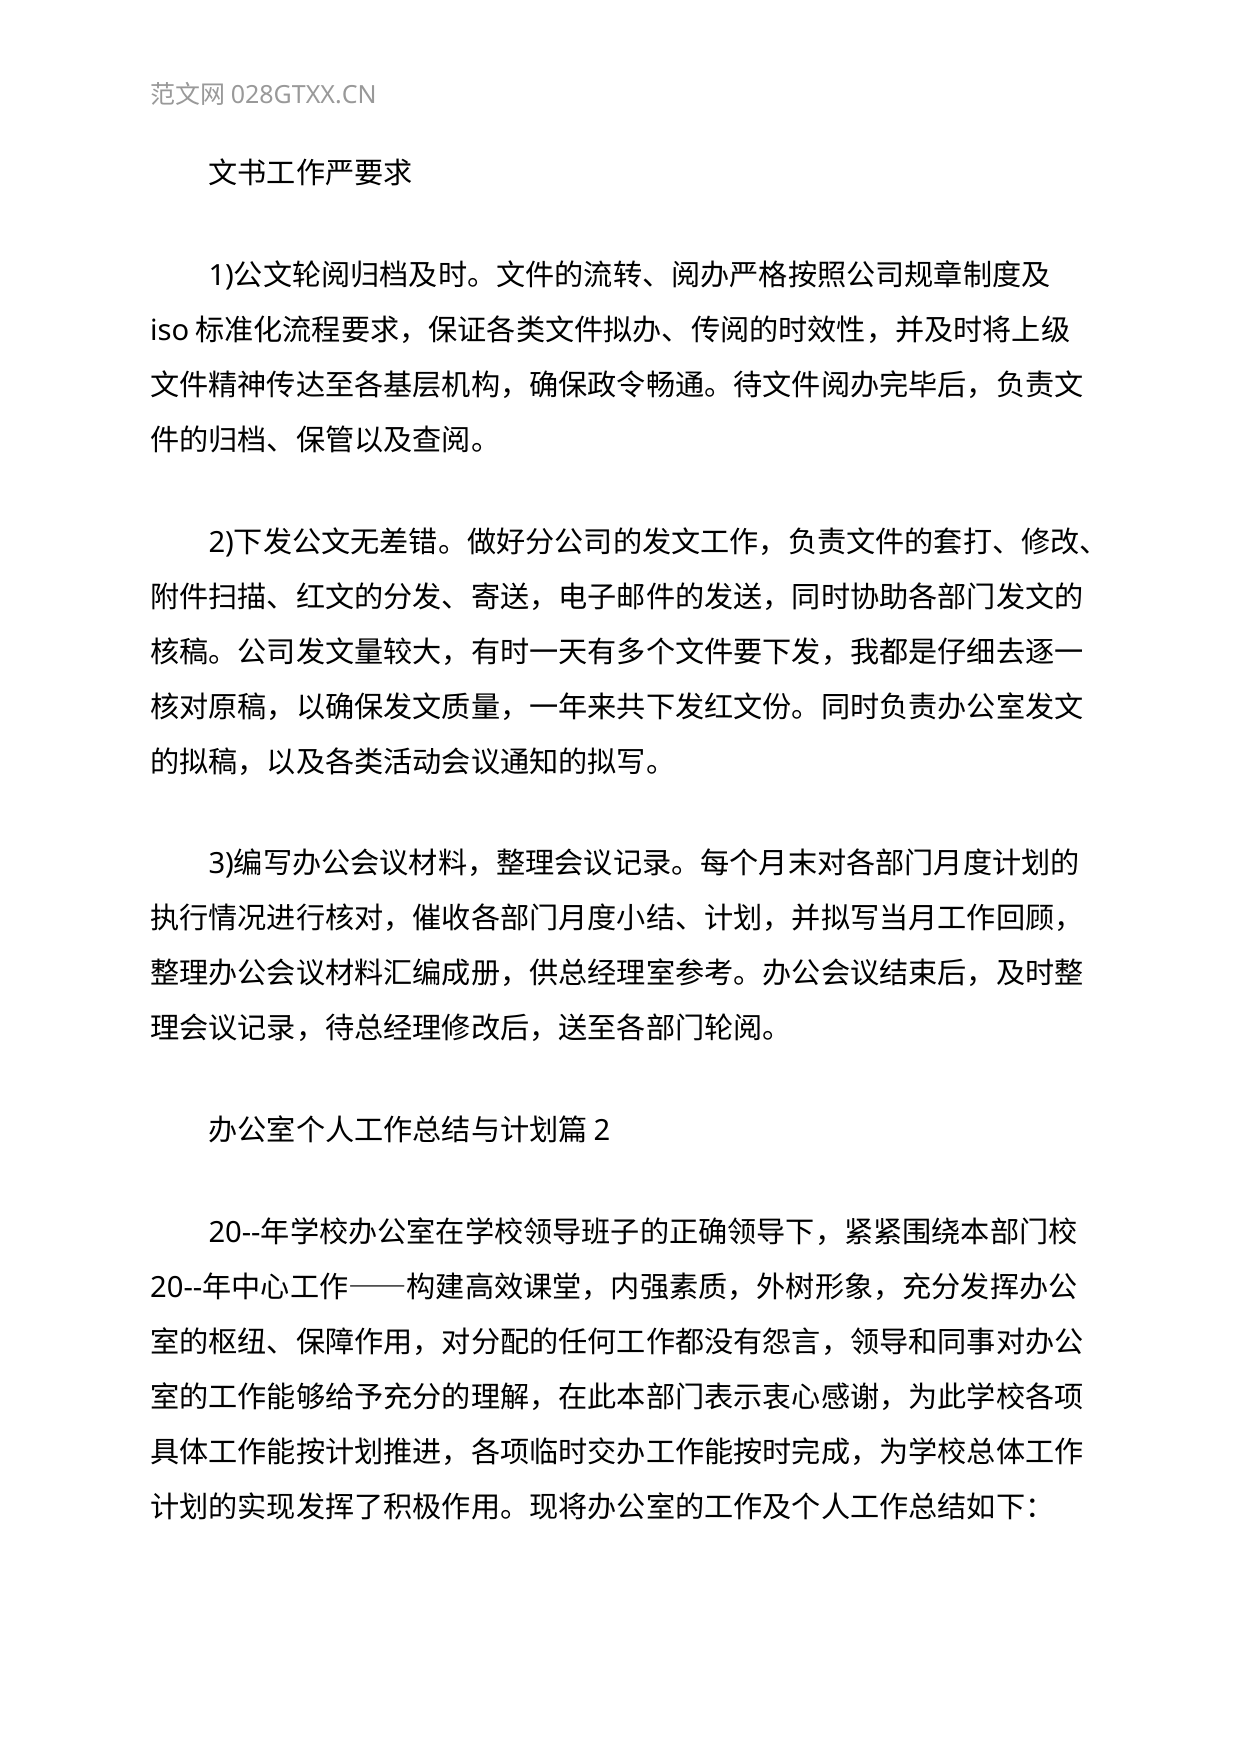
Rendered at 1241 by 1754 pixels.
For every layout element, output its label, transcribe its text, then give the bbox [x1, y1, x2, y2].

text 办公室个人工作总结与计划篇2 [150, 1106, 1090, 1149]
text 2)下发公文无差错。做好分公司的发文工作，负责文件的套打、修改、附件扫描、红文的分发、寄送，电子邮件的发送，同时协助各部门发文的核稿。公司发文量较大，有时一天有多个文件要下发，我都是仔细去逐一核对原稿，以确保发文质量，一年来共下发红文份。同时负责办公室发文的拟稿，以及各类活动会议通知的拟写。 [150, 518, 1090, 780]
text 文书工作严要求 [150, 150, 1090, 192]
text 1)公文轮阅归档及时。文件的流转、阅办严格按照公司规章制度及iso标准化流程要求，保证各类文件拟办、传阅的时效性，并及时将上级文件精神传达至各基层机构，确保政令畅通。待文件阅办完毕后，负责文件的归档、保管以及查阅。 [150, 252, 1090, 459]
text 3)编写办公会议材料，整理会议记录。每个月末对各部门月度计划的执行情况进行核对，催收各部门月度小结、计划，并拟写当月工作回顾，整理办公会议材料汇编成册，供总经理室参考。办公会议结束后，及时整理会议记录，待总经理修改后，送至各部门轮阅。 [150, 840, 1090, 1047]
text 20--年学校办公室在学校领导班子的正确领导下，紧紧围绕本部门校20--年中心工作——构建高效课堂，内强素质，外树形象，充分发挥办公室的枢纽、保障作用，对分配的任何工作都没有怨言，领导和同事对办公室的工作能够给予充分的理解，在此本部门表示衷心感谢，为此学校各项具体工作能按计划推进，各项临时交办工作能按时完成，为学校总体工作计划的实现发挥了积极作用。现将办公室的工作及个人工作总结如下： [150, 1208, 1090, 1525]
